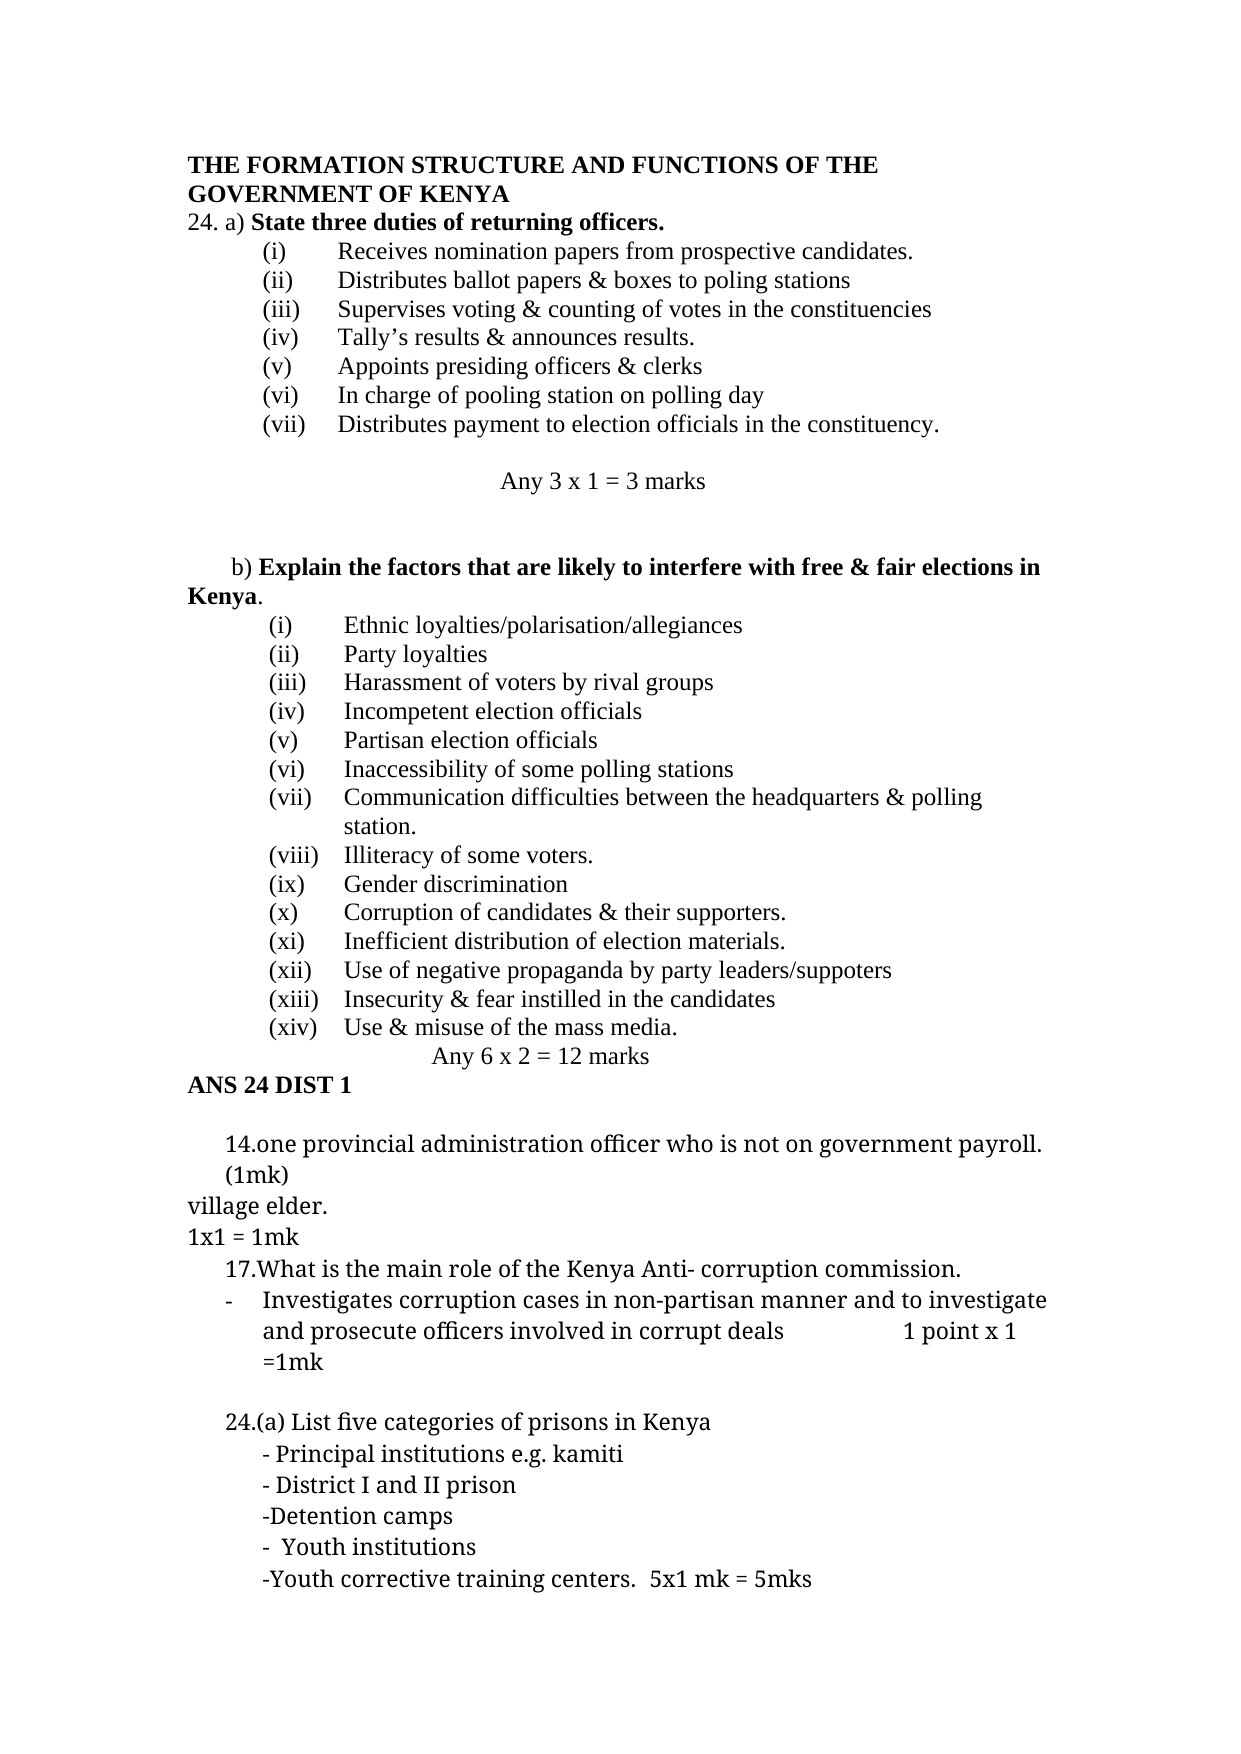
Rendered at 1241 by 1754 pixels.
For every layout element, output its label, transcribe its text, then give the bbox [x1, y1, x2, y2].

text 14.one provincial administration officer who is not on government payroll. (1mk) [225, 1127, 1053, 1190]
text - Youth institutions [262, 1531, 1053, 1562]
text village elder. 1x1 = 1mk [187, 1190, 1053, 1252]
text Any 3 x 1 = 3 marks [187, 466, 1053, 495]
list Supervises voting & counting of votes in the constituencies [262, 294, 1053, 322]
text -Youth corrective training centers. 5x1 mk = 5mks [262, 1562, 1053, 1594]
list Appoints presiding officers & clerks [262, 351, 1053, 380]
text Any 6 x 2 = 12 marks [269, 1041, 1053, 1070]
list Insecurity & fear instilled in the candidates [269, 984, 1053, 1012]
list Incompetent election officials [269, 696, 1053, 725]
list Gender discrimination [269, 869, 1053, 897]
text - District I and II prison [262, 1469, 1053, 1500]
text THE FORMATION STRUCTURE AND FUNCTIONS OF THE GOVERNMENT OF KENYA [187, 150, 1053, 207]
text -Detention camps [262, 1500, 1053, 1531]
text ANS 24 DIST 1 [187, 1070, 1053, 1099]
list Inefficient distribution of election materials. [269, 926, 1053, 955]
text 17.What is the main role of the Kenya Anti- corruption commission. [225, 1252, 1053, 1284]
text b) Explain the factors that are likely to interfere with free & fair elections in Kenya. [187, 552, 1053, 610]
text 24.(a) List five categories of prisons in Kenya [225, 1406, 1053, 1437]
list Partisan election officials [269, 725, 1053, 754]
list Use & misuse of the mass media. [269, 1012, 1053, 1041]
list Distributes ballot papers & boxes to poling stations [262, 265, 1053, 294]
text - Principal institutions e.g. kamiti [262, 1437, 1053, 1469]
list Use of negative propaganda by party leaders/suppoters [269, 955, 1053, 984]
text 24. a) State three duties of returning officers. [187, 207, 1053, 236]
list Investigates corruption cases in non-partisan manner and to investigate and prosecute officers involved in corrupt deals 1 point x 1 =1mk [225, 1284, 1053, 1377]
list Distributes payment to election officials in the constituency. [262, 409, 1053, 437]
list Receives nomination papers from prospective candidates. [262, 236, 1053, 265]
list Communication difficulties between the headquarters & polling station. [269, 782, 1053, 840]
list In charge of pooling station on polling day [262, 380, 1053, 409]
list Illiteracy of some voters. [269, 840, 1053, 869]
list Ethnic loyalties/polarisation/allegiances [269, 610, 1053, 639]
list Harassment of voters by rival groups [269, 667, 1053, 696]
list Corruption of candidates & their supporters. [269, 897, 1053, 926]
list Tally’s results & announces results. [262, 322, 1053, 351]
list Inaccessibility of some polling stations [269, 754, 1053, 782]
list Party loyalties [269, 639, 1053, 667]
